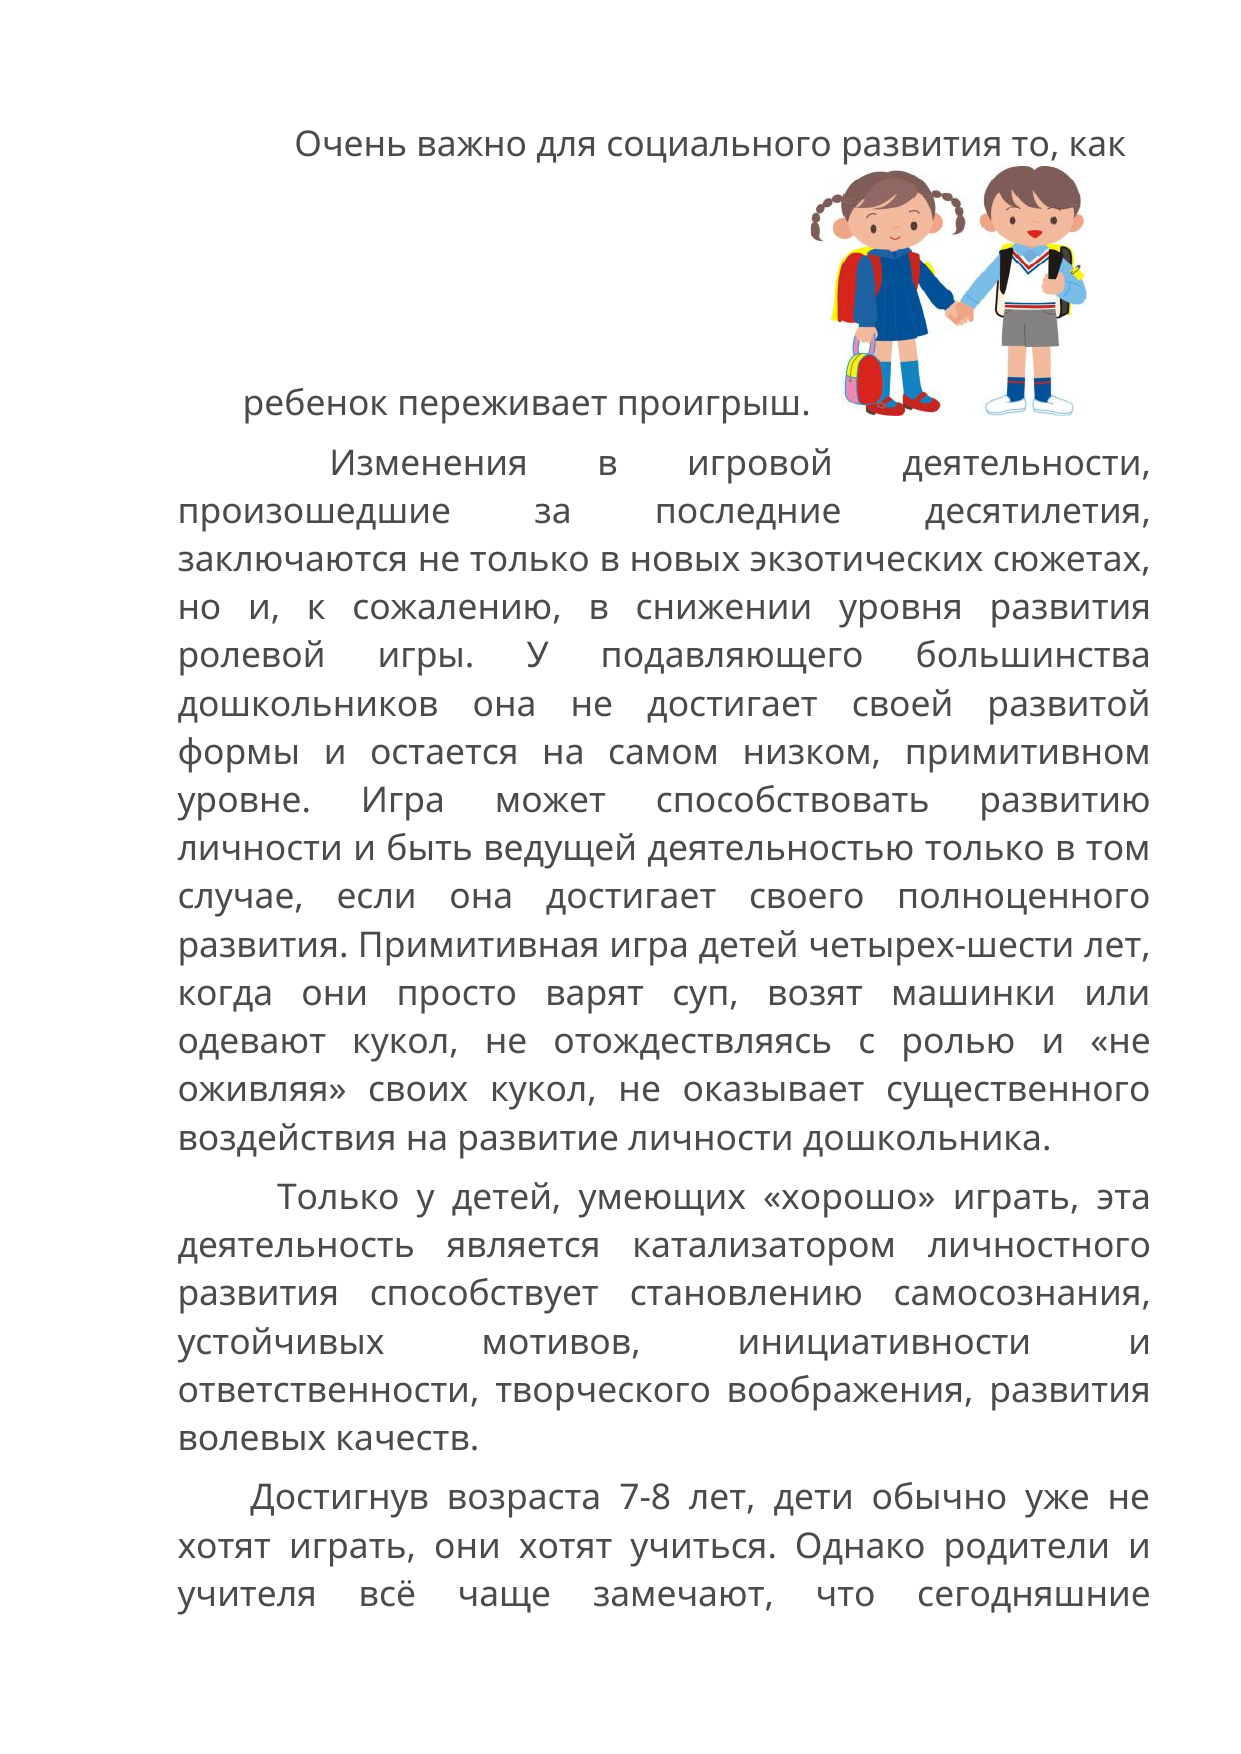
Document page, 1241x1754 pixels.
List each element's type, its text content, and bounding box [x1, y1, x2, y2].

text Изменения в игровой деятельности, произошедшие за последние десятилетия, заключаются не только в новых экзотических сюжетах, но и, к сожалению, в снижении уровня развития ролевой игры. У подавляющего большинства дошкольников она не достигает своей развитой формы и остается на самом низком, примитивном уровне. Игра может способствовать развитию личности и быть ведущей деятельностью только в том случае, если она достигает своего полноценного развития. Примитивная игра детей четырех-шести лет, когда они просто варят суп, возят машинки или одевают кукол, не отождествляясь с ролью и «не оживляя» своих кукол, не оказывает существенного воздействия на развитие личности дошкольника. [177, 437, 1152, 1160]
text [177, 1472, 1152, 1617]
text Только у детей, умеющих «хорошо» играть, эта деятельность является катализатором личностного развития способствует становлению самосознания, устойчивых мотивов, инициативности и ответственности, творческого воображения, развития волевых качеств. [177, 1171, 1152, 1461]
picture [810, 166, 1087, 416]
text Очень важно для социального развития то, как ребенок переживает проигрыш. [177, 118, 1152, 426]
